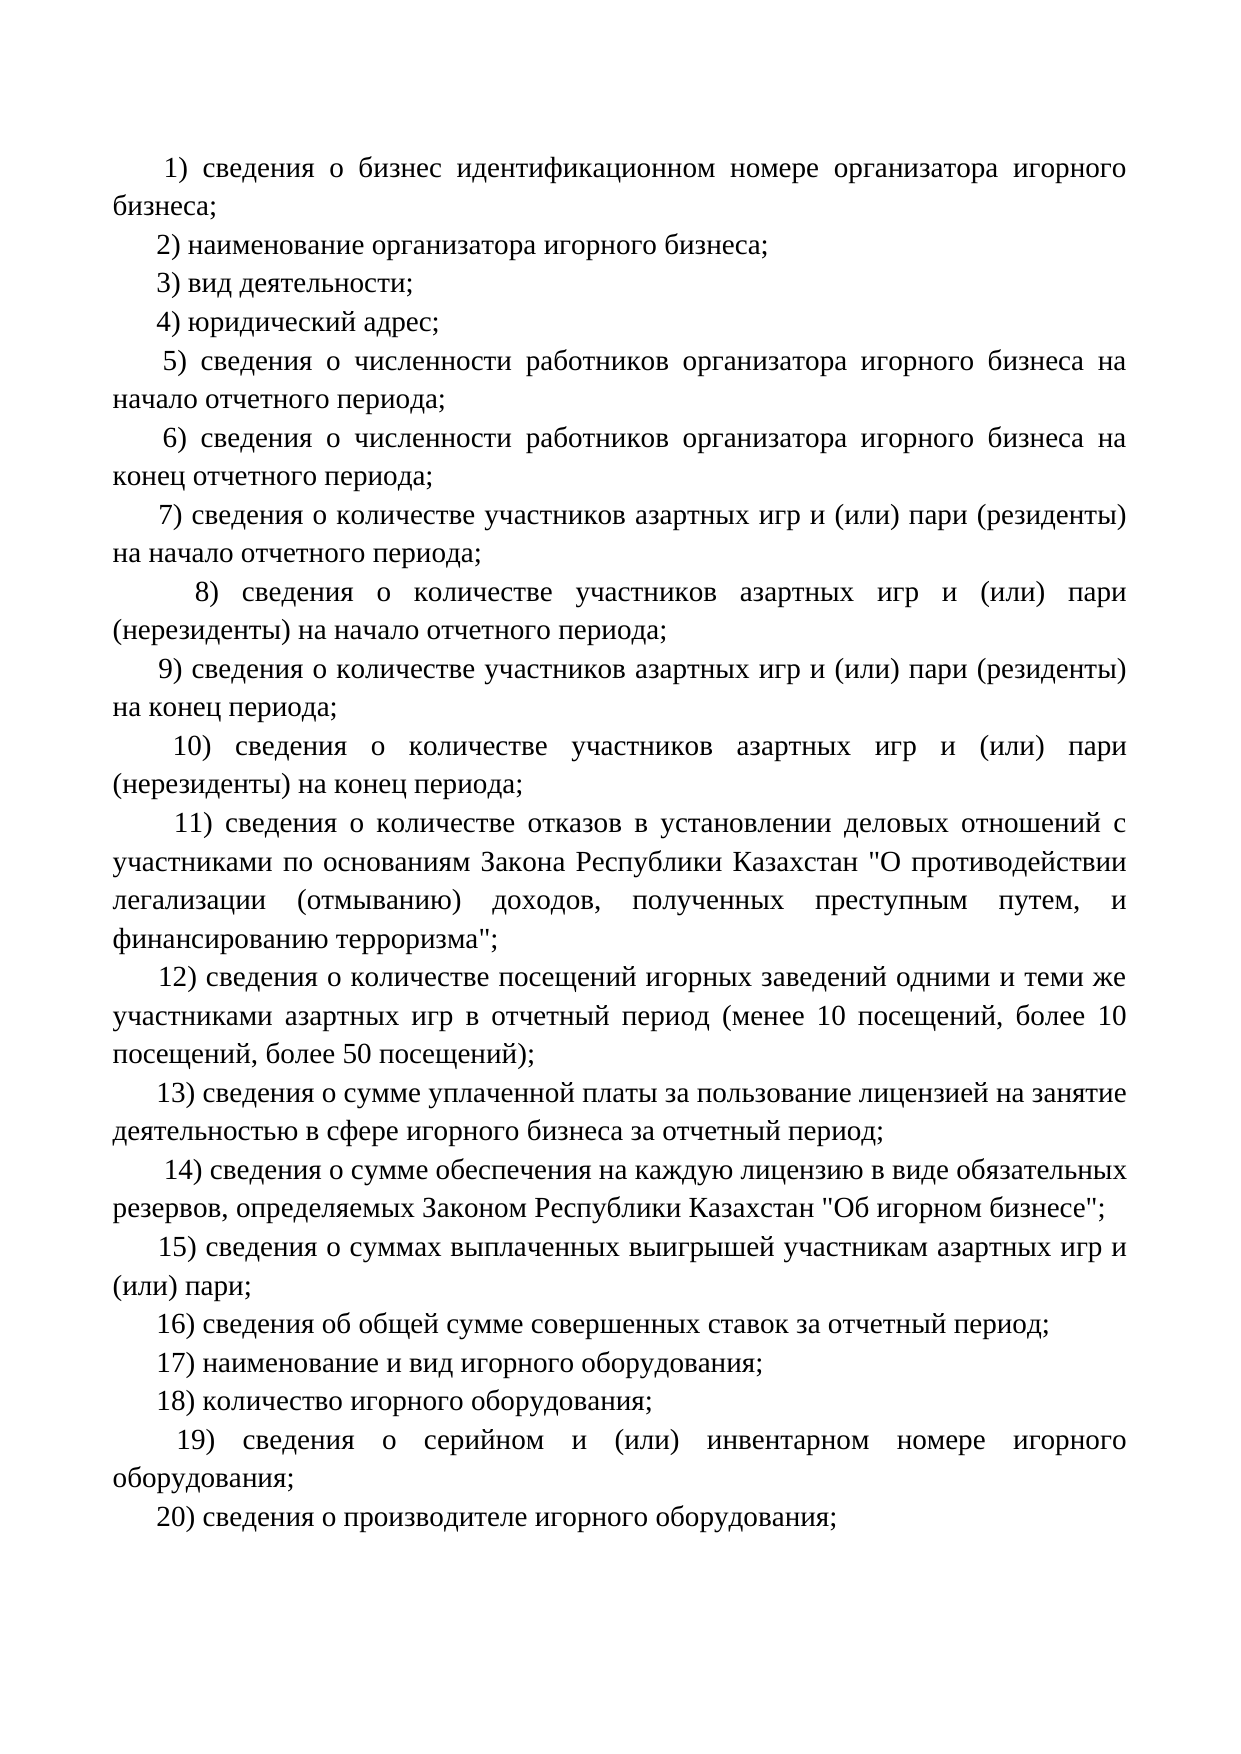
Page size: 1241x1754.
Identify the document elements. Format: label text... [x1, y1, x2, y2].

text 6) сведения о численности работников организатора игорного бизнеса на конец отчетного периода; [112, 420, 1128, 492]
text 19) сведения о серийном и (или) инвентарном номере игорного оборудования; [112, 1422, 1128, 1494]
text 15) сведения о суммах выплаченных выигрышей участникам азартных игр и (или) пари; [112, 1229, 1128, 1301]
text 7) сведения о количестве участников азартных игр и (или) пари (резиденты) на начало отчетного периода; [112, 497, 1128, 569]
text 20) сведения о производителе игорного оборудования; [112, 1499, 1128, 1532]
text 17) наименование и вид игорного оборудования; [112, 1345, 1128, 1378]
text 14) сведения о сумме обеспечения на каждую лицензию в виде обязательных резервов, определяемых Законом Республики Казахстан "Об игорном бизнесе"; [112, 1152, 1128, 1224]
text 9) сведения о количестве участников азартных игр и (или) пари (резиденты) на конец периода; [112, 651, 1128, 723]
text 4) юридический адрес; [112, 304, 1128, 338]
text 3) вид деятельности; [112, 266, 1128, 299]
text 8) сведения о количестве участников азартных игр и (или) пари (нерезиденты) на начало отчетного периода; [112, 574, 1128, 646]
text 12) сведения о количестве посещений игорных заведений одними и теми же участниками азартных игр в отчетный период (менее 10 посещений, более 10 посещений, более 50 посещений); [112, 959, 1128, 1070]
text 2) наименование организатора игорного бизнеса; [112, 227, 1128, 261]
text 5) сведения о численности работников организатора игорного бизнеса на начало отчетного периода; [112, 343, 1128, 415]
text 13) сведения о сумме уплаченной платы за пользование лицензией на занятие деятельностью в сфере игорного бизнеса за отчетный период; [112, 1075, 1128, 1147]
text 10) сведения о количестве участников азартных игр и (или) пари (нерезиденты) на конец периода; [112, 728, 1128, 800]
text 16) сведения об общей сумме совершенных ставок за отчетный период; [112, 1306, 1128, 1340]
text 11) сведения о количестве отказов в установлении деловых отношений с участниками по основаниям Закона Республики Казахстан "О противодействии легализации (отмыванию) доходов, полученных преступным путем, и финансированию терроризма"; [112, 805, 1128, 954]
text 1) сведения о бизнес идентификационном номере организатора игорного бизнеса; [112, 150, 1128, 222]
text 18) количество игорного оборудования; [112, 1383, 1128, 1417]
